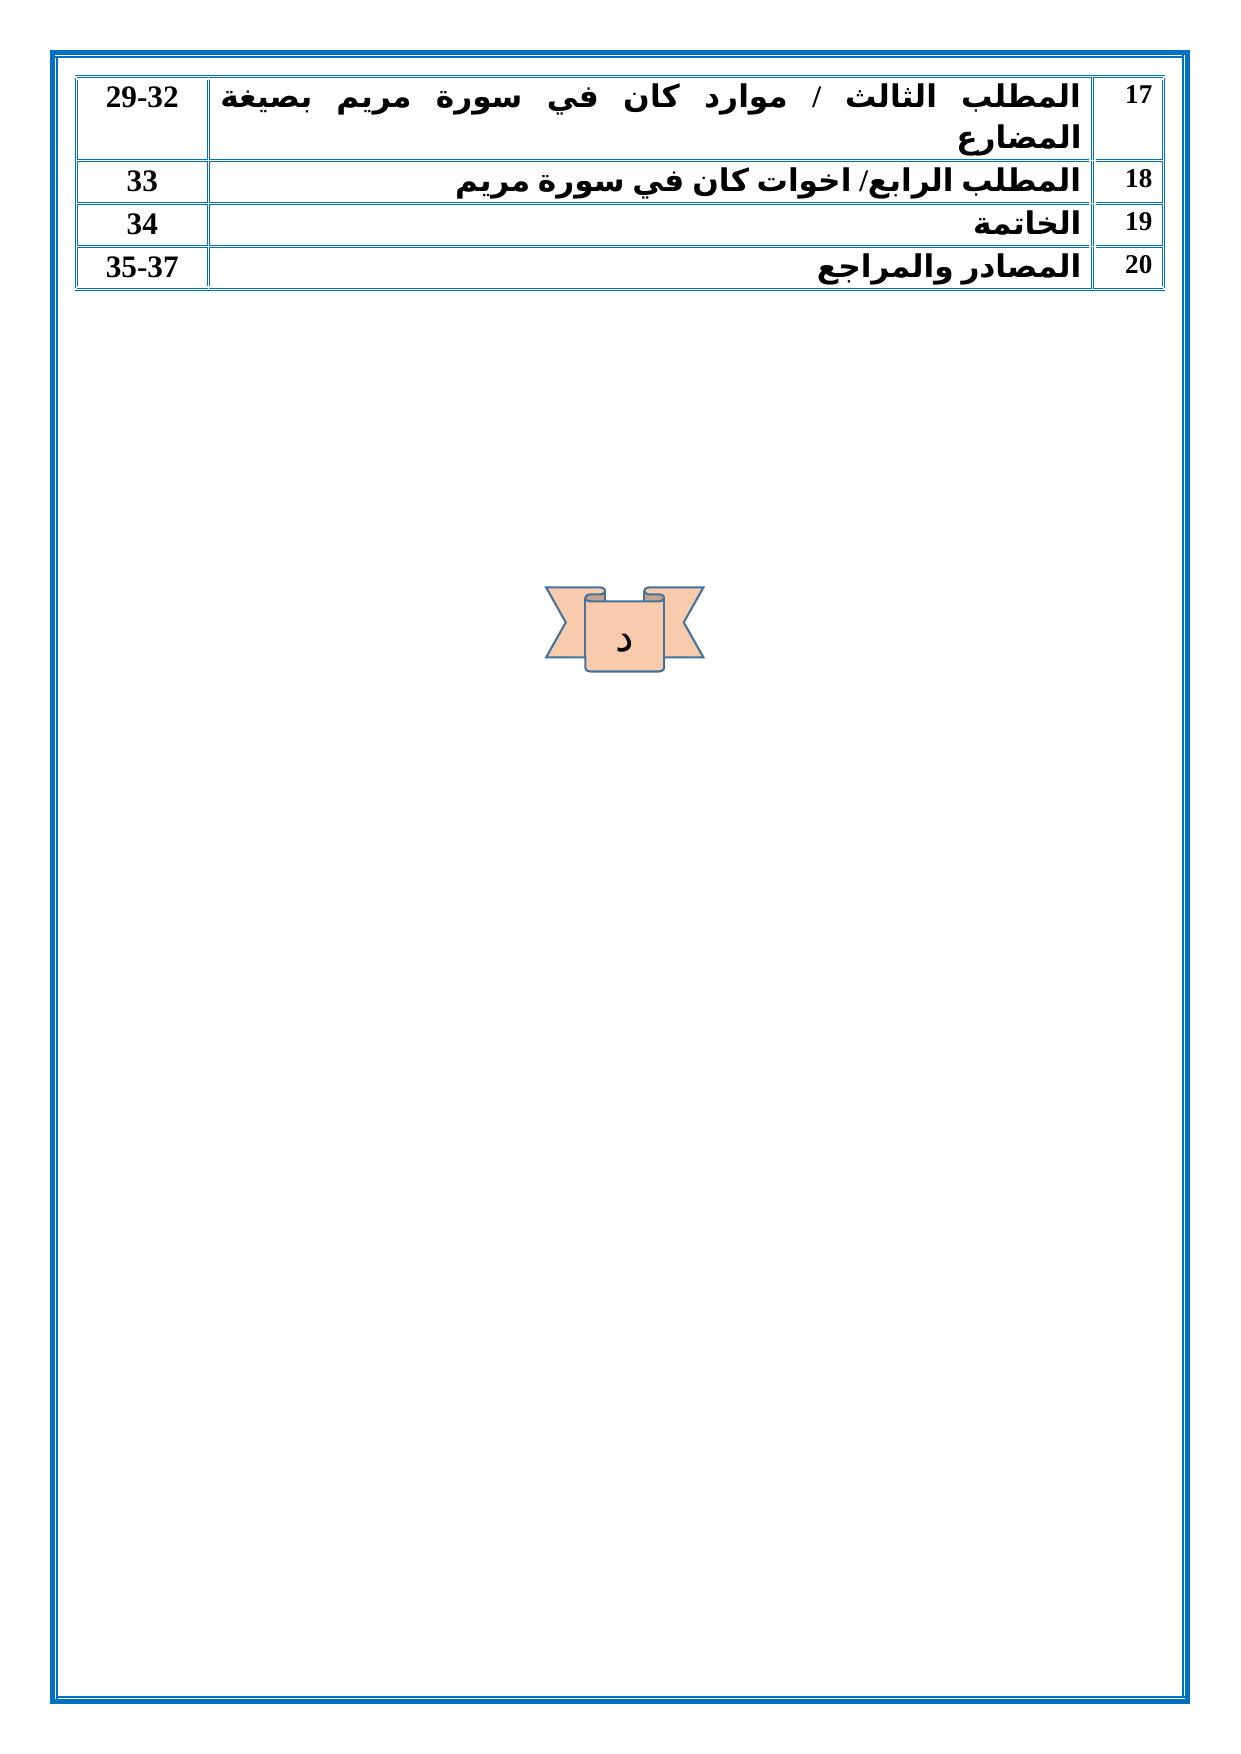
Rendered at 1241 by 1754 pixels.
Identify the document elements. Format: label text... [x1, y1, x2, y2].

table_cell المطلب الثالث / موارد كان في سورة مريم بصيغة المضارع [208, 78, 1091, 159]
table_cell 34 [78, 205, 207, 245]
table_cell الخاتمة [208, 202, 1092, 245]
table_cell المطلب الرابع/ اخوات كان في سورة مريم [208, 159, 1092, 202]
table_cell 19 [1093, 202, 1164, 245]
table_cell المصادر والمراجع [208, 245, 1092, 288]
table_cell 33 [78, 162, 207, 202]
table_cell 35-37 [77, 248, 208, 288]
table_cell 20 [1093, 245, 1164, 288]
table_cell 17 [1093, 76, 1164, 159]
table_cell 29-32 [77, 78, 208, 159]
table_cell 18 [1093, 159, 1164, 202]
